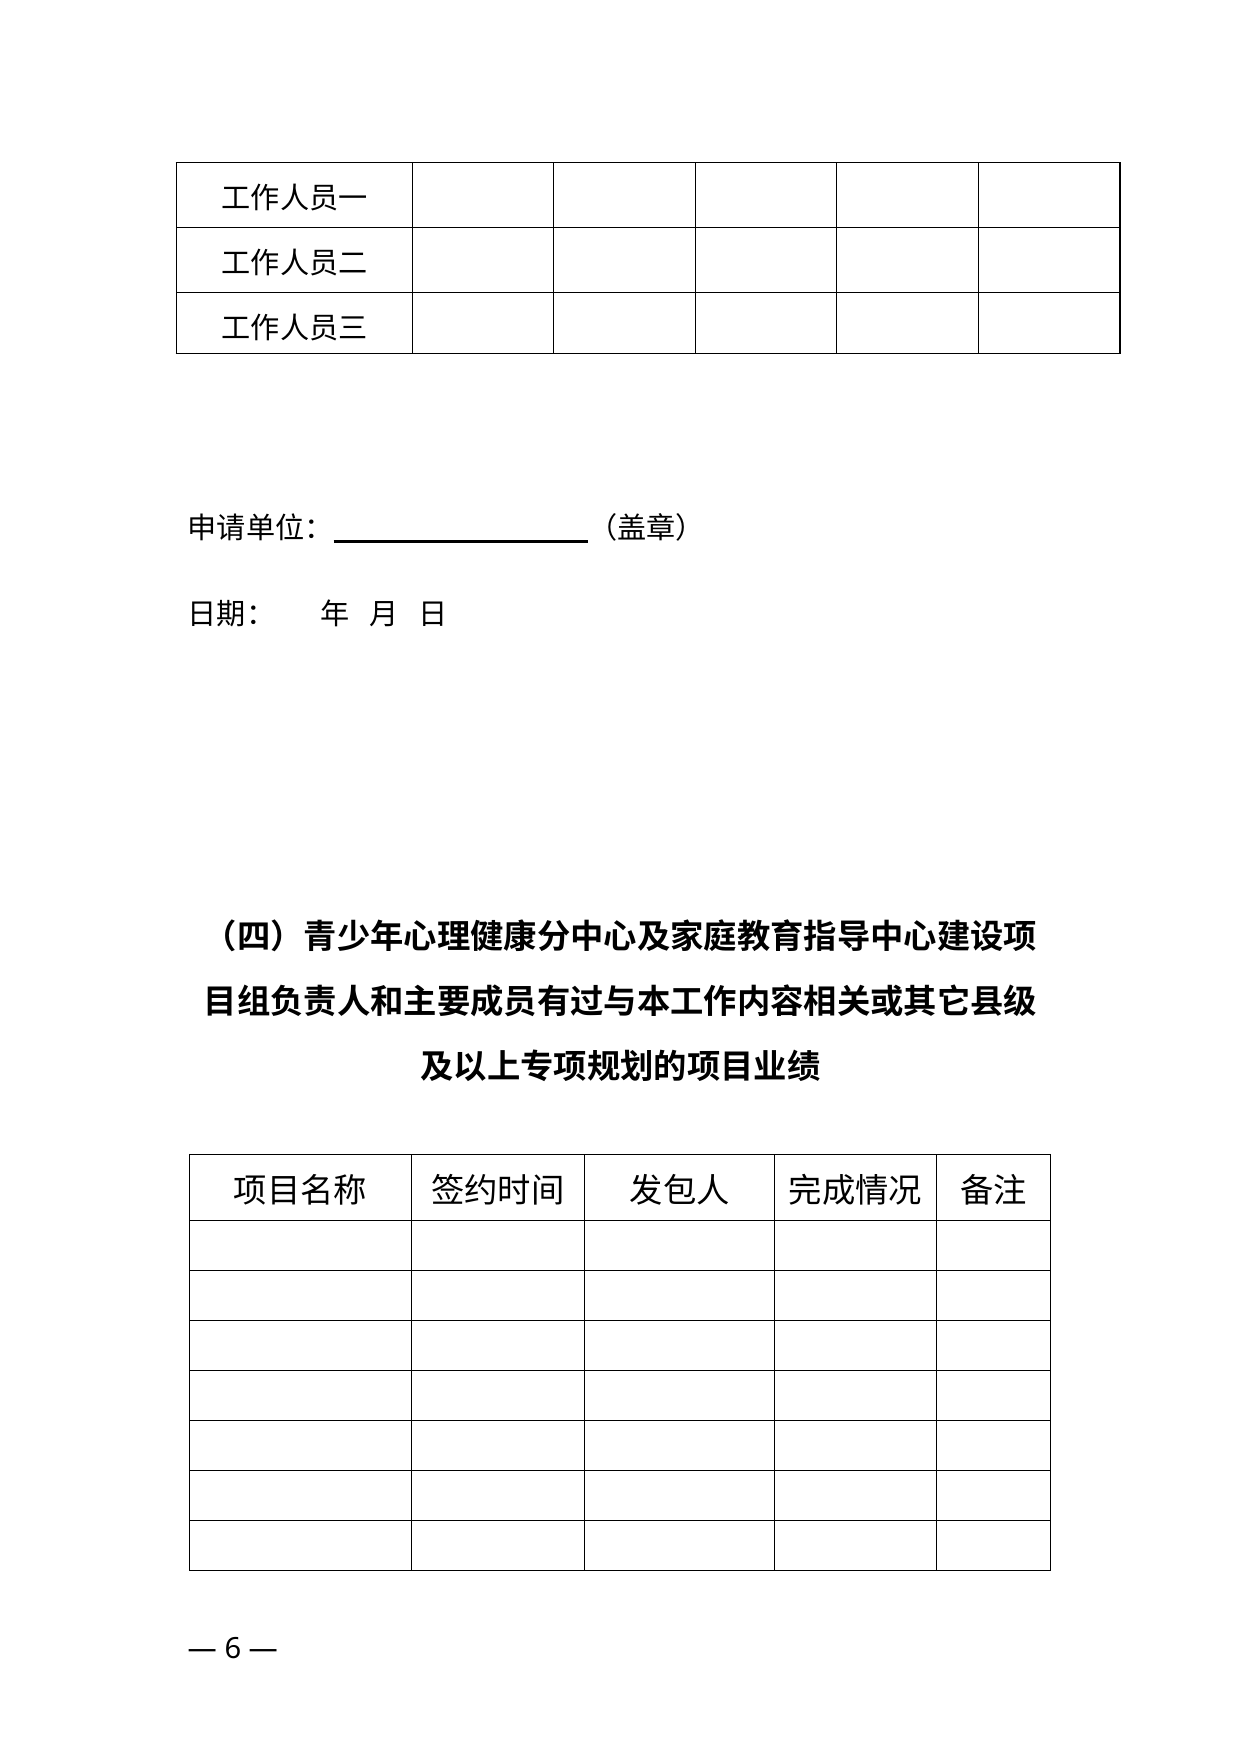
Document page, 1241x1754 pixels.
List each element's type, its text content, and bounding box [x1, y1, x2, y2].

table_cell [979, 293, 1119, 352]
table_cell [190, 1471, 411, 1520]
table_cell [775, 1221, 936, 1270]
table_cell [554, 293, 695, 352]
table_cell [412, 1221, 584, 1270]
table_cell [190, 1521, 411, 1570]
table_cell [412, 1371, 584, 1420]
table_header 完成情况 [775, 1155, 936, 1220]
text 日期： 年 月 日 [187, 579, 1053, 644]
table_cell [775, 1371, 936, 1420]
table_cell [413, 163, 553, 227]
table_cell [937, 1371, 1050, 1420]
table_cell [585, 1371, 774, 1420]
table_cell [190, 1371, 411, 1420]
table_cell [585, 1321, 774, 1370]
table_cell [937, 1521, 1050, 1570]
table_cell [775, 1421, 936, 1470]
table_cell [413, 293, 553, 352]
table_cell [837, 293, 978, 352]
table_cell [775, 1471, 936, 1520]
table_cell [412, 1321, 584, 1370]
table_cell [412, 1421, 584, 1470]
table_cell [585, 1271, 774, 1320]
table_cell 工作人员二 [177, 228, 412, 292]
table_cell 工作人员三 [177, 293, 412, 352]
table_header 项目名称 [190, 1155, 411, 1220]
table_cell [585, 1521, 774, 1570]
table_header 签约时间 [412, 1155, 584, 1220]
table_cell [696, 163, 836, 227]
table_cell [837, 163, 978, 227]
table_cell [696, 293, 836, 352]
table_cell [413, 228, 553, 292]
table_cell [837, 228, 978, 292]
table_cell [775, 1271, 936, 1320]
table_cell [585, 1421, 774, 1470]
table_cell [937, 1471, 1050, 1520]
table_cell [979, 228, 1119, 292]
table_header 备注 [937, 1155, 1050, 1220]
table_cell [937, 1321, 1050, 1370]
text 申请单位： （盖章） [187, 493, 1053, 558]
table_cell [412, 1471, 584, 1520]
table_cell [696, 228, 836, 292]
table_cell [190, 1271, 411, 1320]
table_cell [554, 163, 695, 227]
table_cell [190, 1221, 411, 1270]
table_cell [412, 1521, 584, 1570]
table_cell [775, 1521, 936, 1570]
table_cell [585, 1471, 774, 1520]
table_cell [937, 1221, 1050, 1270]
table_cell [412, 1271, 584, 1320]
table_cell [190, 1321, 411, 1370]
table_cell [979, 163, 1119, 227]
list （四）青少年心理健康分中心及家庭教育指导中心建设项目组负责人和主要成员有过与本工作内容相关或其它县级及以上专项规划的项目业绩 [187, 901, 1053, 1096]
table_cell [775, 1321, 936, 1370]
table_header 发包人 [585, 1155, 774, 1220]
table_cell [937, 1271, 1050, 1320]
table_cell [554, 228, 695, 292]
table_cell [937, 1421, 1050, 1470]
table_cell [585, 1221, 774, 1270]
table_cell [190, 1421, 411, 1470]
table_cell 工作人员一 [177, 163, 412, 227]
